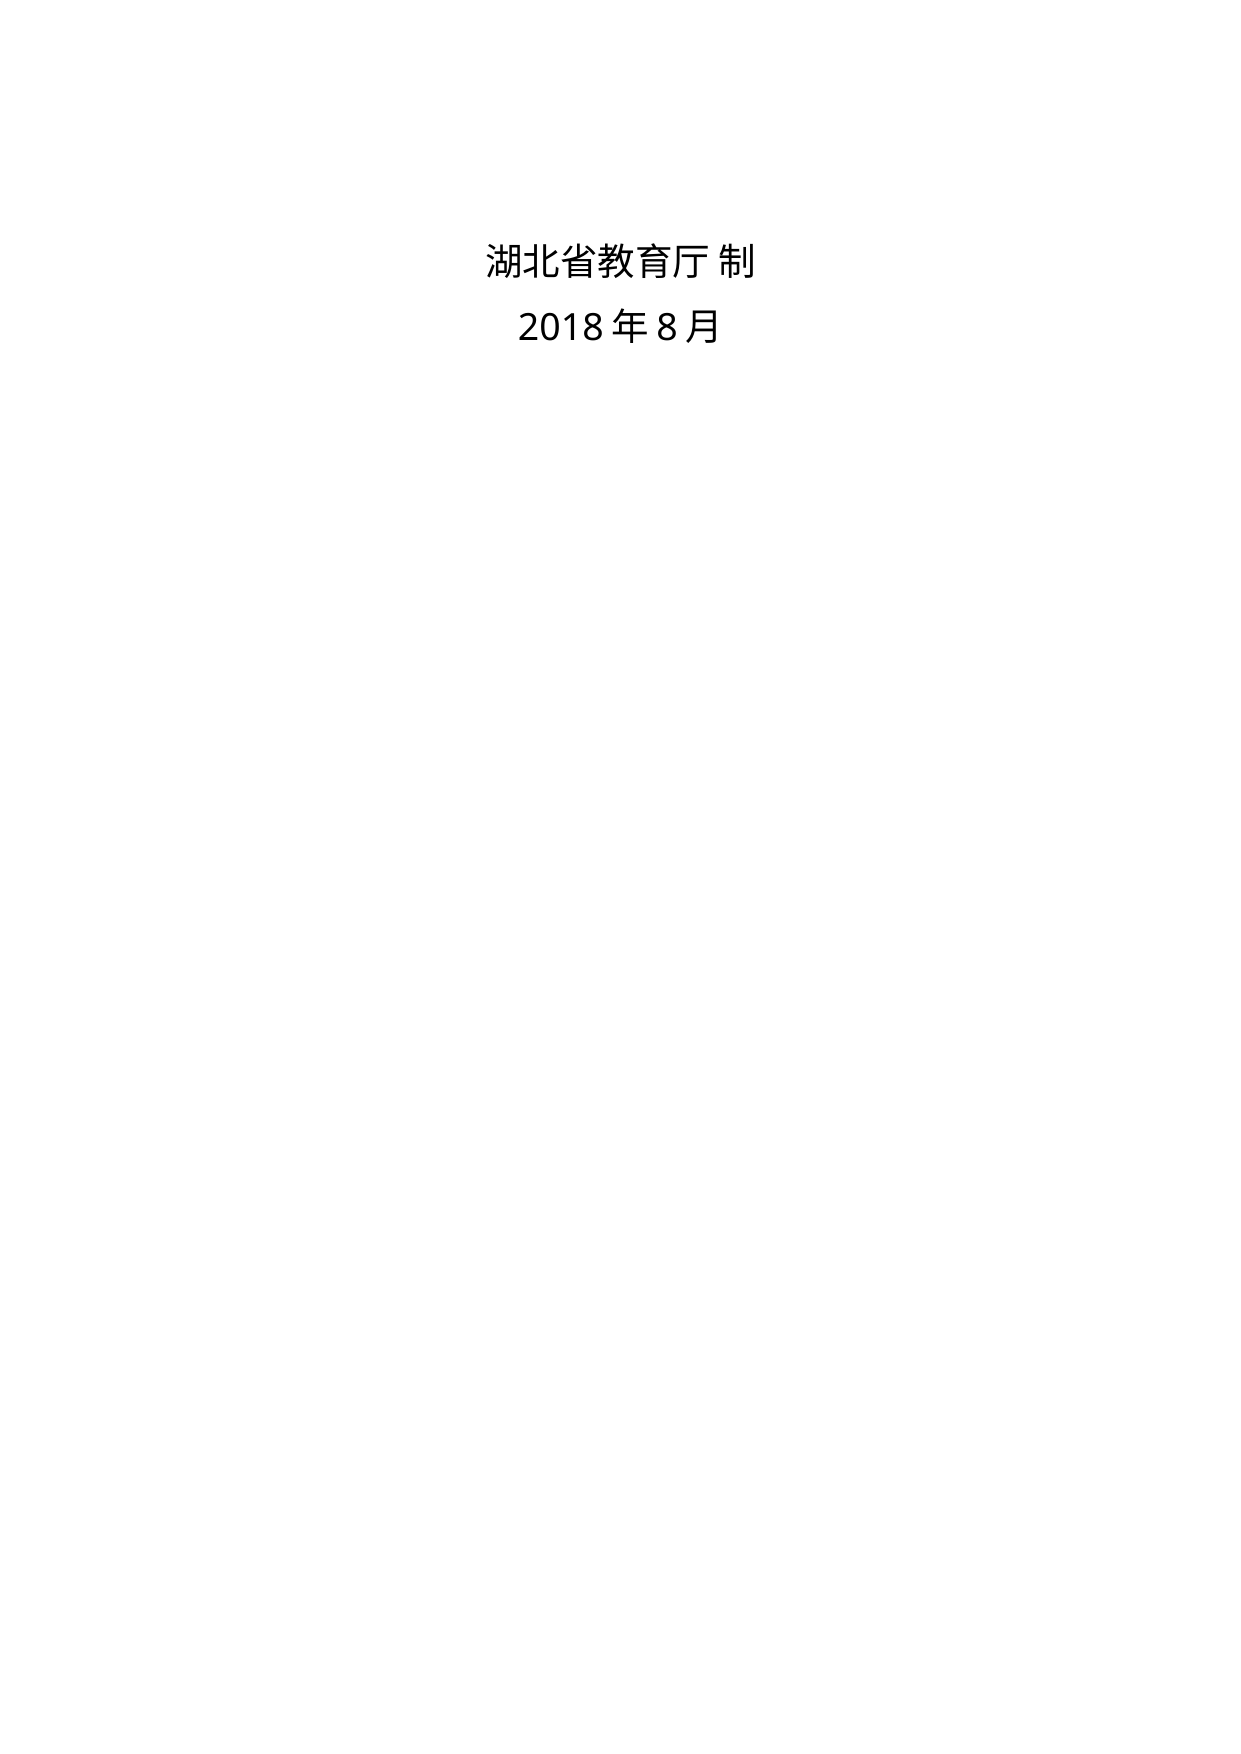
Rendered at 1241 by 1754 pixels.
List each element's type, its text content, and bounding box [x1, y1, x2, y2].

text 湖北省教育厅 制 [187, 227, 1053, 292]
text 2018年8月 [187, 292, 1053, 357]
